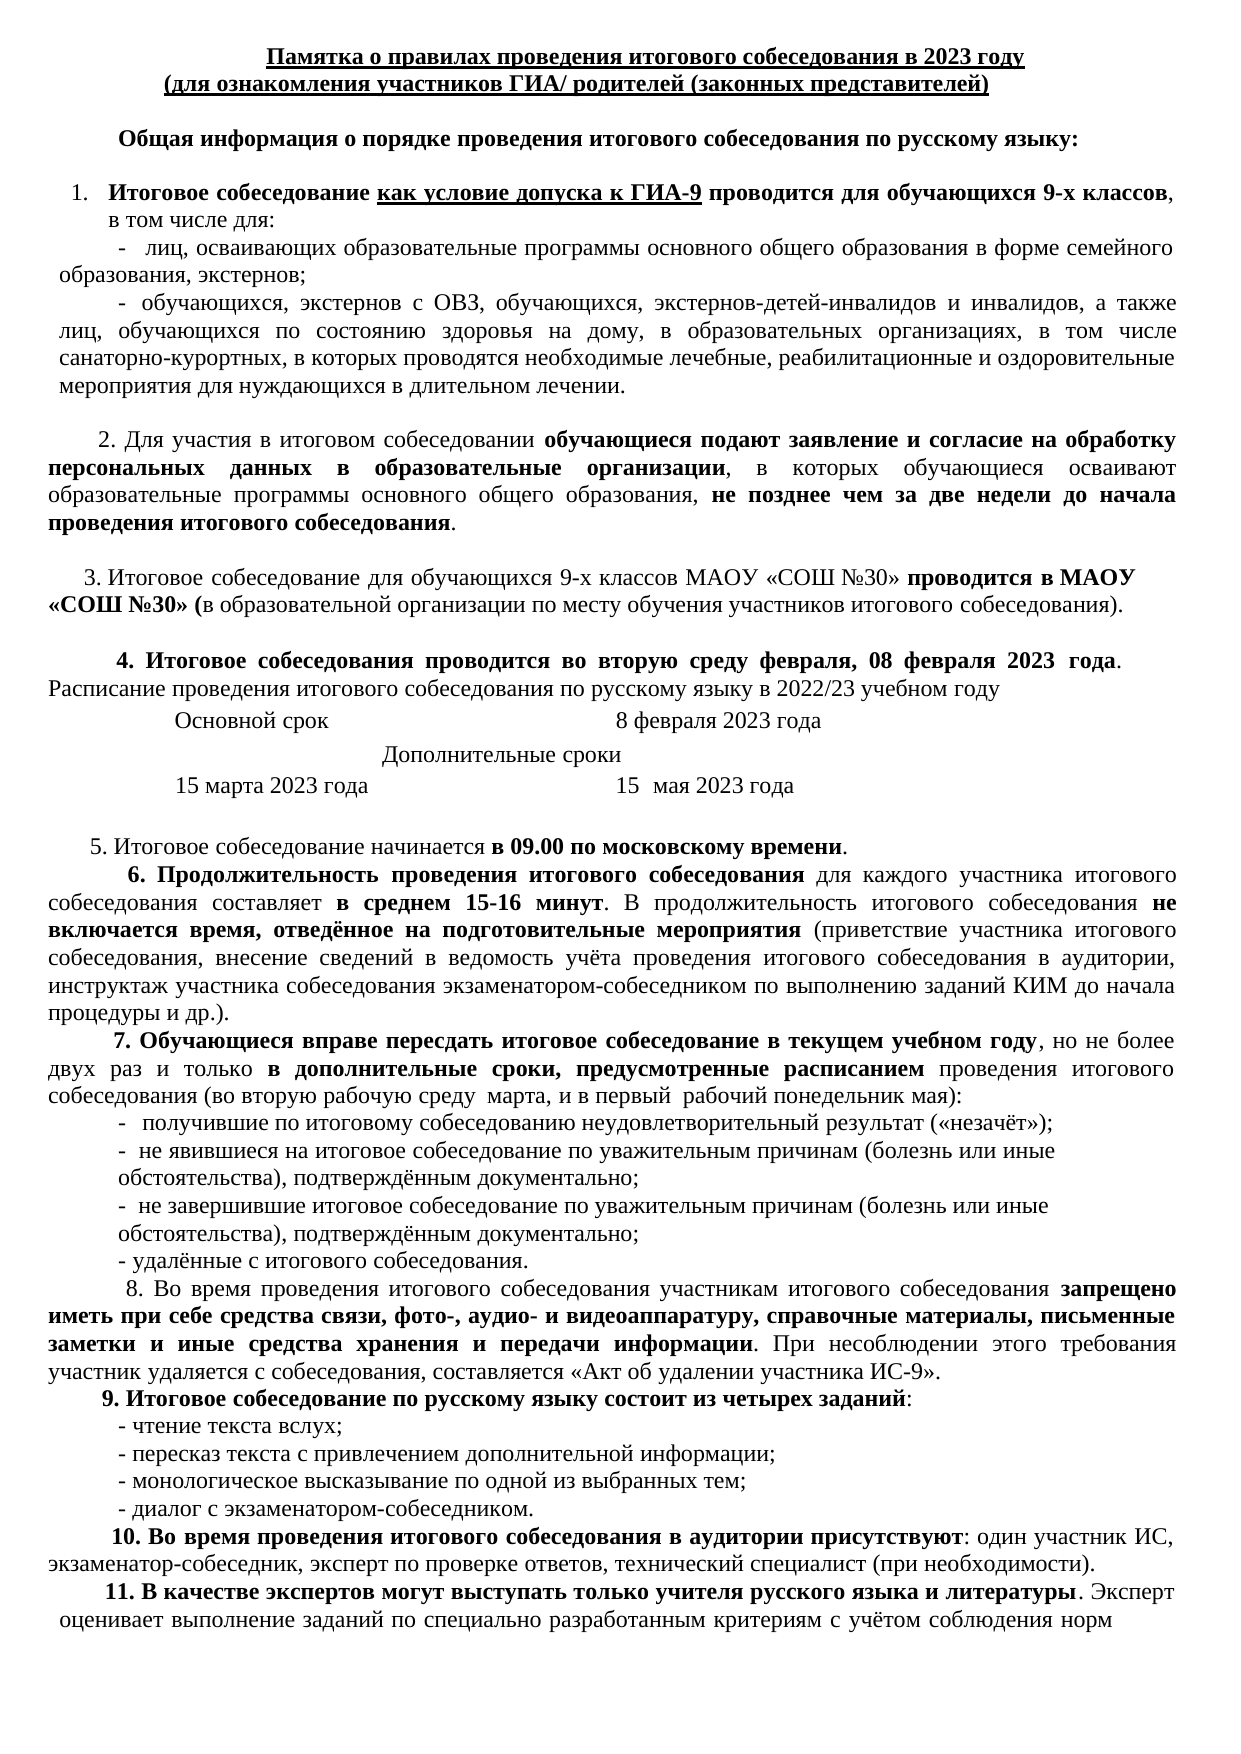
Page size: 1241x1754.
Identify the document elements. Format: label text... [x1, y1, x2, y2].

list обучающихся, экстернов с ОВЗ, обучающихся, экстернов-детей-инвалидов и инвалидов, а также лиц, обучающихся по состоянию здоровья на дому, в образовательных организациях, в том числе санаторно-курортных, в которых проводятся необходимые лечебные, реабилитационные и оздоровительные мероприятия для нуждающихся в длительном лечении. [59, 288, 1177, 398]
text 2. Для участия в итоговом собеседовании обучающиеся подают заявление и согласие на обработку персональных данных в образовательные организации, в которых обучающиеся осваивают образовательные программы основного общего образования, не позднее чем за две недели до начала проведения итогового собеседования. [48, 425, 1177, 536]
list пересказ текста с привлечением дополнительной информации; [118, 1439, 1188, 1467]
table_cell 15 марта 2023 года [156, 771, 494, 801]
text 5. Итоговое собеседование начинается в 09.00 по московскому времени. [48, 833, 1188, 860]
subtitle 9. Итоговое собеседование по русскому языку состоит из четырех заданий: [48, 1384, 1188, 1412]
list не явившиеся на итоговое собеседование по уважительным причинам (болезнь или иные обстоятельства), подтверждённым документально; [118, 1136, 1056, 1191]
text 4. Итоговое собеседования проводится во вторую среду февраля, 08 февраля 2023 года. Расписание проведения итогового собеседования по русскому языку в 2022/23 учебном году [48, 646, 1122, 701]
text 7. Обучающиеся вправе пересдать итоговое собеседование в текущем учебном году, но не более двух раз и только в дополнительные сроки, предусмотренные расписанием проведения итогового собеседования (во вторую рабочую среду марта, и в первый рабочий понедельник мая): [48, 1026, 1174, 1109]
text 6. Продолжительность проведения итогового собеседования для каждого участника итогового собеседования составляет в среднем 15-16 минут. В продолжительность итогового собеседования не включается время, отведённое на подготовительные мероприятия (приветствие участника итогового собеседования, внесение сведений в ведомость учёта проведения итогового собеседования в аудитории, инструктаж участника собеседования экзаменатором-собеседником по выполнению заданий КИМ до начала процедуры и др.). [48, 860, 1177, 1026]
text 8. Во время проведения итогового собеседования участникам итогового собеседования запрещено иметь при себе средства связи, фото-, аудио- и видеоаппаратуру, справочные материалы, письменные заметки и иные средства хранения и передачи информации. При несоблюдении этого требования участник удаляется с собеседования, составляется «Акт об удалении участника ИС-9». [48, 1274, 1177, 1384]
list получившие по итоговому собеседованию неудовлетворительный результат («незачёт»); [118, 1109, 1188, 1136]
subtitle Памятка о правилах проведения итогового собеседования в 2023 году (для ознакомления участников ГИА/ родителей (законных представителей) [164, 43, 1027, 97]
list монологическое высказывание по одной из выбранных тем; [118, 1467, 1188, 1494]
subtitle Итоговое собеседование как условие допуска к ГИА-9 проводится для обучающихся 9-х классов, в том числе для: [71, 179, 1174, 233]
text 10. Во время проведения итогового собеседования в аудитории присутствуют: один участник ИС, экзаменатор-собеседник, эксперт по проверке ответов, технический специалист (при необходимости). [48, 1522, 1174, 1577]
list удалённые с итогового собеседования. [118, 1246, 1188, 1274]
list лиц, осваивающих образовательные программы основного общего образования в форме семейного образования, экстернов; [59, 233, 1174, 288]
list чтение текста вслух; [118, 1412, 1188, 1439]
table_header Основной срок [156, 707, 494, 737]
table_cell Дополнительные сроки [156, 737, 844, 771]
list не завершившие итоговое собеседование по уважительным причинам (болезнь или иные обстоятельства), подтверждённым документально; [118, 1191, 1050, 1246]
table_cell мая 2023 года [494, 771, 844, 801]
text 3. Итоговое собеседование для обучающихся 9-х классов МАОУ «СОШ №30» проводится в МАОУ «СОШ №30» (в образовательной организации по месту обучения участников итогового собеседования). [48, 563, 1136, 618]
list диалог с экзаменатором-собеседником. [118, 1494, 1188, 1522]
table_header 8 февраля 2023 года [494, 707, 844, 737]
text Общая информация о порядке проведения итогового собеседования по русскому языку: [118, 124, 1188, 152]
text 11. В качестве экспертов могут выступать только учителя русского языка и литературы. Эксперт оценивает выполнение заданий по специально разработанным критериям с учётом соблюдения норм [59, 1577, 1174, 1632]
